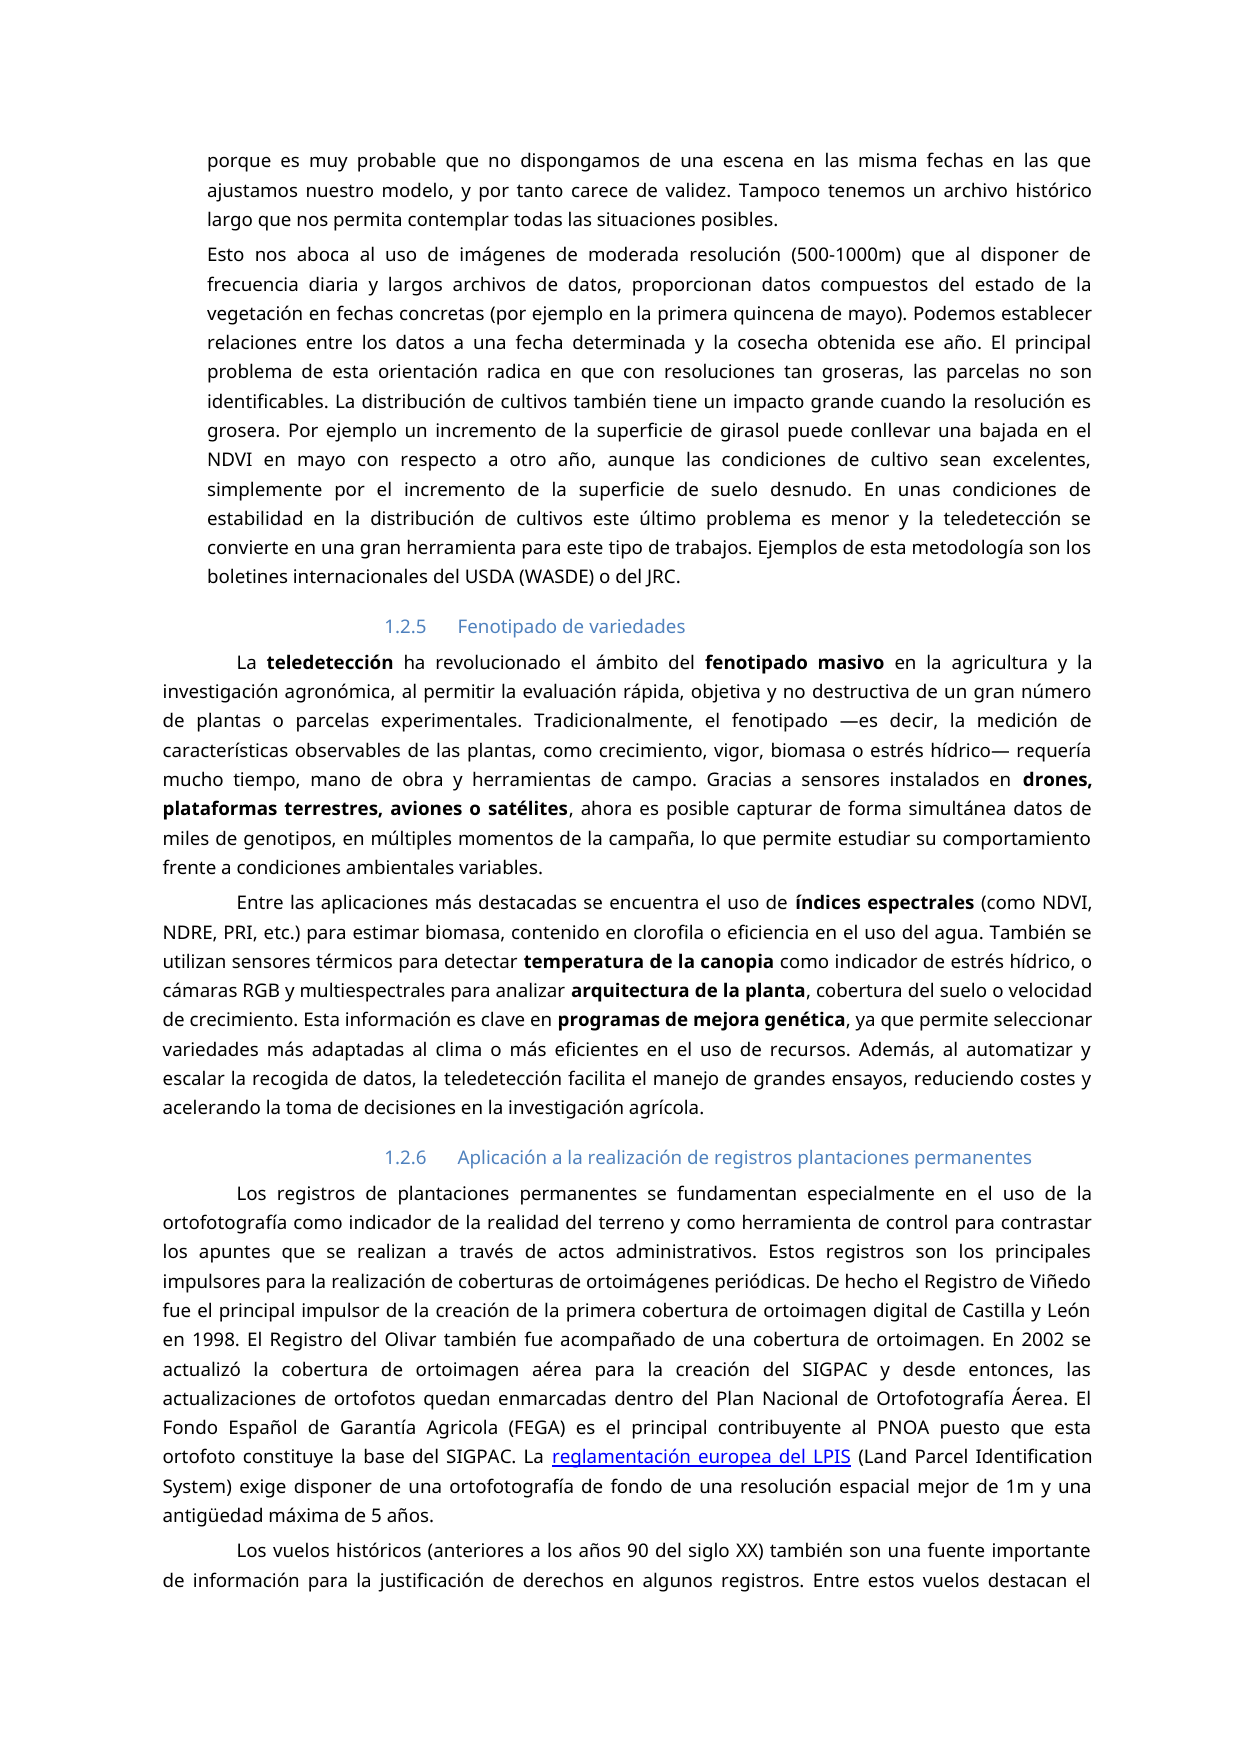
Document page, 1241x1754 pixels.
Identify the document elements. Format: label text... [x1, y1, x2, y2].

subtitle Fenotipado de variedades [310, 614, 1093, 639]
text Entre las aplicaciones más destacadas se encuentra el uso de índices espectrales (como NDVI, NDRE, PRI, etc.) para estimar biomasa, contenido en clorofila o eficiencia en el uso del agua. También se utilizan sensores térmicos para detectar temperatura de la canopia como indicador de estrés hídrico, o cámaras RGB y multiespectrales para analizar arquitectura de la planta, cobertura del suelo o velocidad de crecimiento. Esta información es clave en programas de mejora genética, ya que permite seleccionar variedades más adaptadas al clima o más eficientes en el uso de recursos. Además, al automatizar y escalar la recogida de datos, la teledetección facilita el manejo de grandes ensayos, reduciendo costes y acelerando la toma de decisiones en la investigación agrícola. [162, 890, 1093, 1120]
text Esto nos aboca al uso de imágenes de moderada resolución (500-1000m) que al disponer de frecuencia diaria y largos archivos de datos, proporcionan datos compuestos del estado de la vegetación en fechas concretas (por ejemplo en la primera quincena de mayo). Podemos establecer relaciones entre los datos a una fecha determinada y la cosecha obtenida ese año. El principal problema de esta orientación radica en que con resoluciones tan groseras, las parcelas no son identificables. La distribución de cultivos también tiene un impacto grande cuando la resolución es grosera. Por ejemplo un incremento de la superficie de girasol puede conllevar una bajada en el NDVI en mayo con respecto a otro año, aunque las condiciones de cultivo sean excelentes, simplemente por el incremento de la superficie de suelo desnudo. En unas condiciones de estabilidad en la distribución de cultivos este último problema es menor y la teledetección se convierte en una gran herramienta para este tipo de trabajos. Ejemplos de esta metodología son los boletines internacionales del USDA (WASDE) o del JRC. [207, 242, 1093, 589]
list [169, 148, 1093, 232]
text Los registros de plantaciones permanentes se fundamentan especialmente en el uso de la ortofotografía como indicador de la realidad del terreno y como herramienta de control para contrastar los apuntes que se realizan a través de actos administrativos. Estos registros son los principales impulsores para la realización de coberturas de ortoimágenes periódicas. De hecho el Registro de Viñedo fue el principal impulsor de la creación de la primera cobertura de ortoimagen digital de Castilla y León en 1998. El Registro del Olivar también fue acompañado de una cobertura de ortoimagen. En 2002 se actualizó la cobertura de ortoimagen aérea para la creación del SIGPAC y desde entonces, las actualizaciones de ortofotos quedan enmarcadas dentro del Plan Nacional de Ortofotografía Áerea. El Fondo Español de Garantía Agricola (FEGA) es el principal contribuyente al PNOA puesto que esta ortofoto constituye la base del SIGPAC. La reglamentación europea del LPIS (Land Parcel Identification System) exige disponer de una ortofotografía de fondo de una resolución espacial mejor de 1m y una antigüedad máxima de 5 años. [162, 1180, 1093, 1528]
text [162, 1538, 1093, 1592]
text La teledetección ha revolucionado el ámbito del fenotipado masivo en la agricultura y la investigación agronómica, al permitir la evaluación rápida, objetiva y no destructiva de un gran número de plantas o parcelas experimentales. Tradicionalmente, el fenotipado —es decir, la medición de características observables de las plantas, como crecimiento, vigor, biomasa o estrés hídrico— requería mucho tiempo, mano de obra y herramientas de campo. Gracias a sensores instalados en drones, plataformas terrestres, aviones o satélites, ahora es posible capturar de forma simultánea datos de miles de genotipos, en múltiples momentos de la campaña, lo que permite estudiar su comportamiento frente a condiciones ambientales variables. [162, 649, 1093, 880]
subtitle Aplicación a la realización de registros plantaciones permanentes [310, 1145, 1093, 1170]
